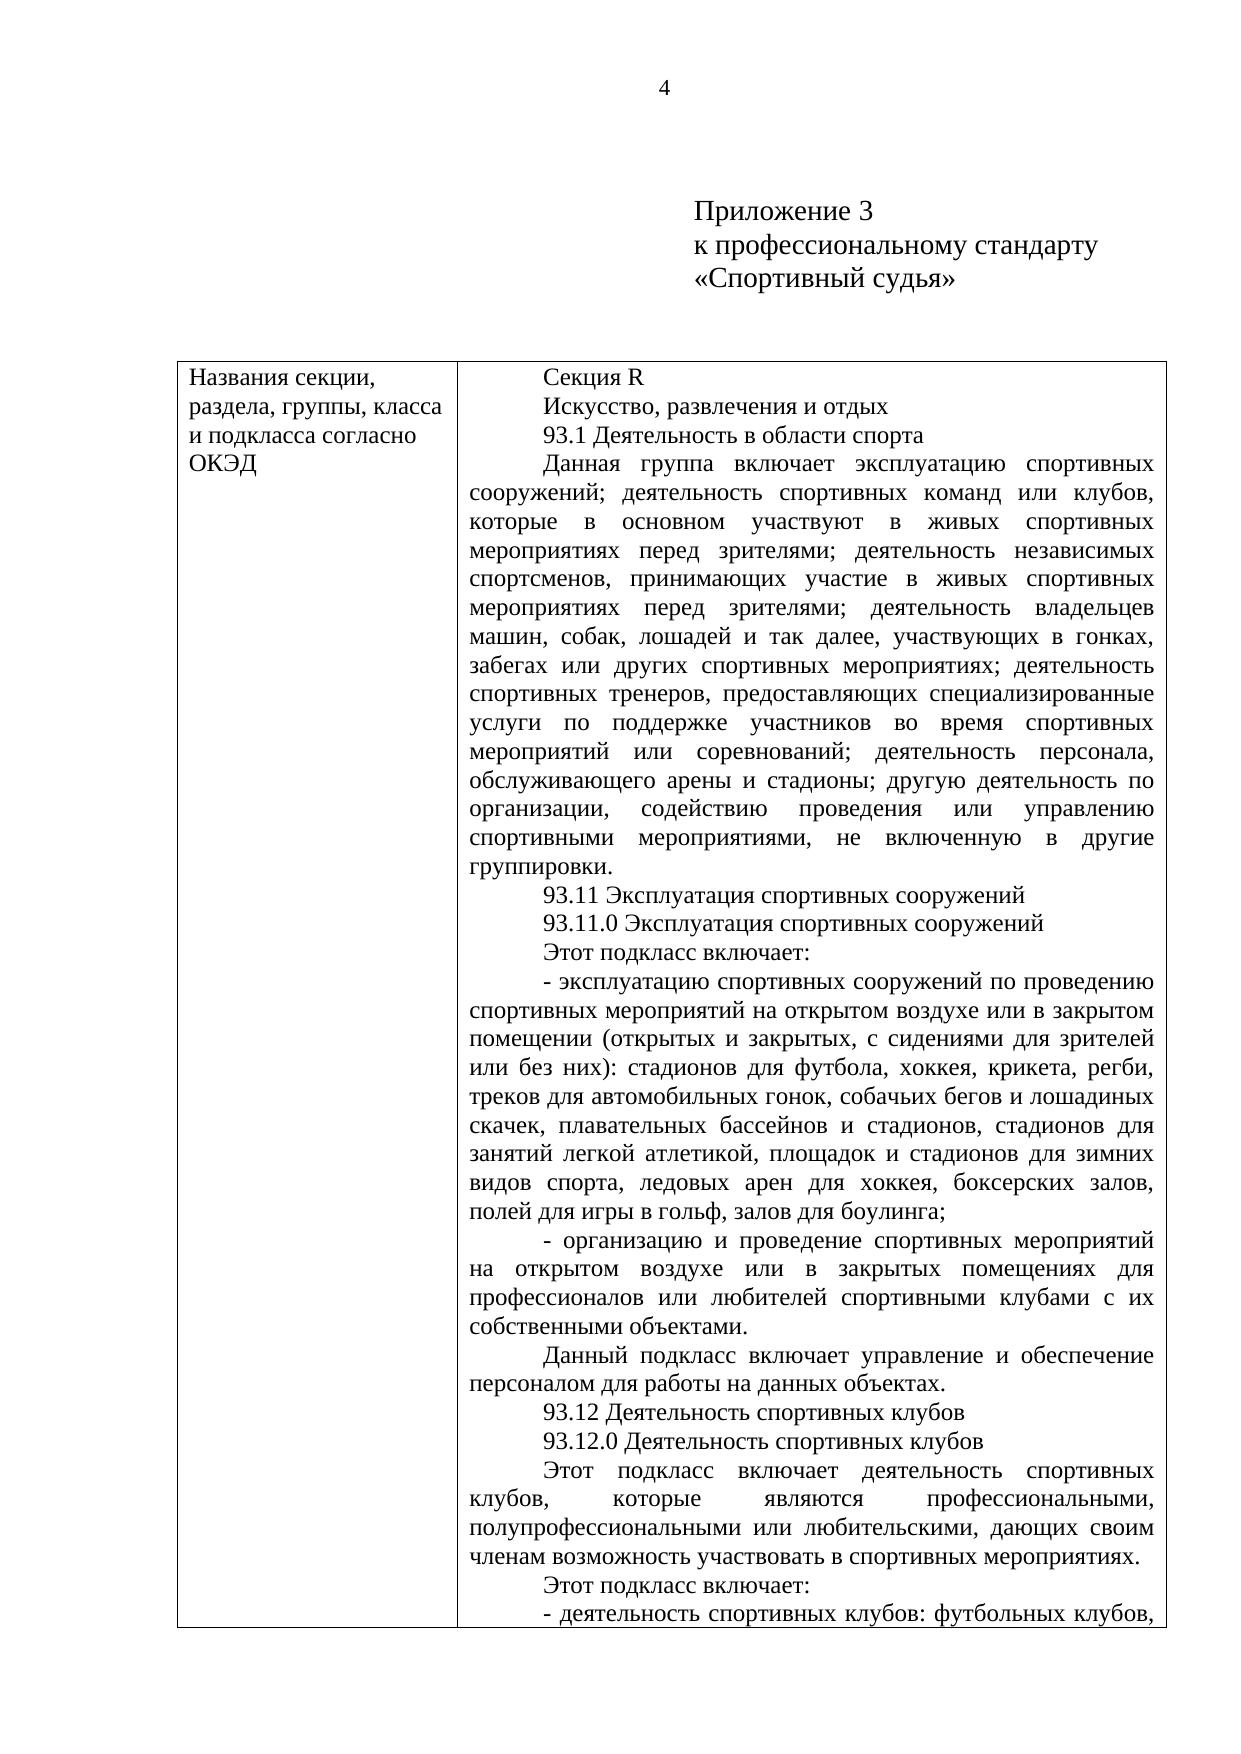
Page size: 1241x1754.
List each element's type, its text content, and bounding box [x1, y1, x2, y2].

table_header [178, 362, 457, 1627]
list «Спортивный судья» [693, 261, 1152, 294]
list Приложение 3 [693, 193, 1152, 227]
list к профессиональному стандарту [693, 227, 1152, 261]
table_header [458, 362, 1166, 1627]
